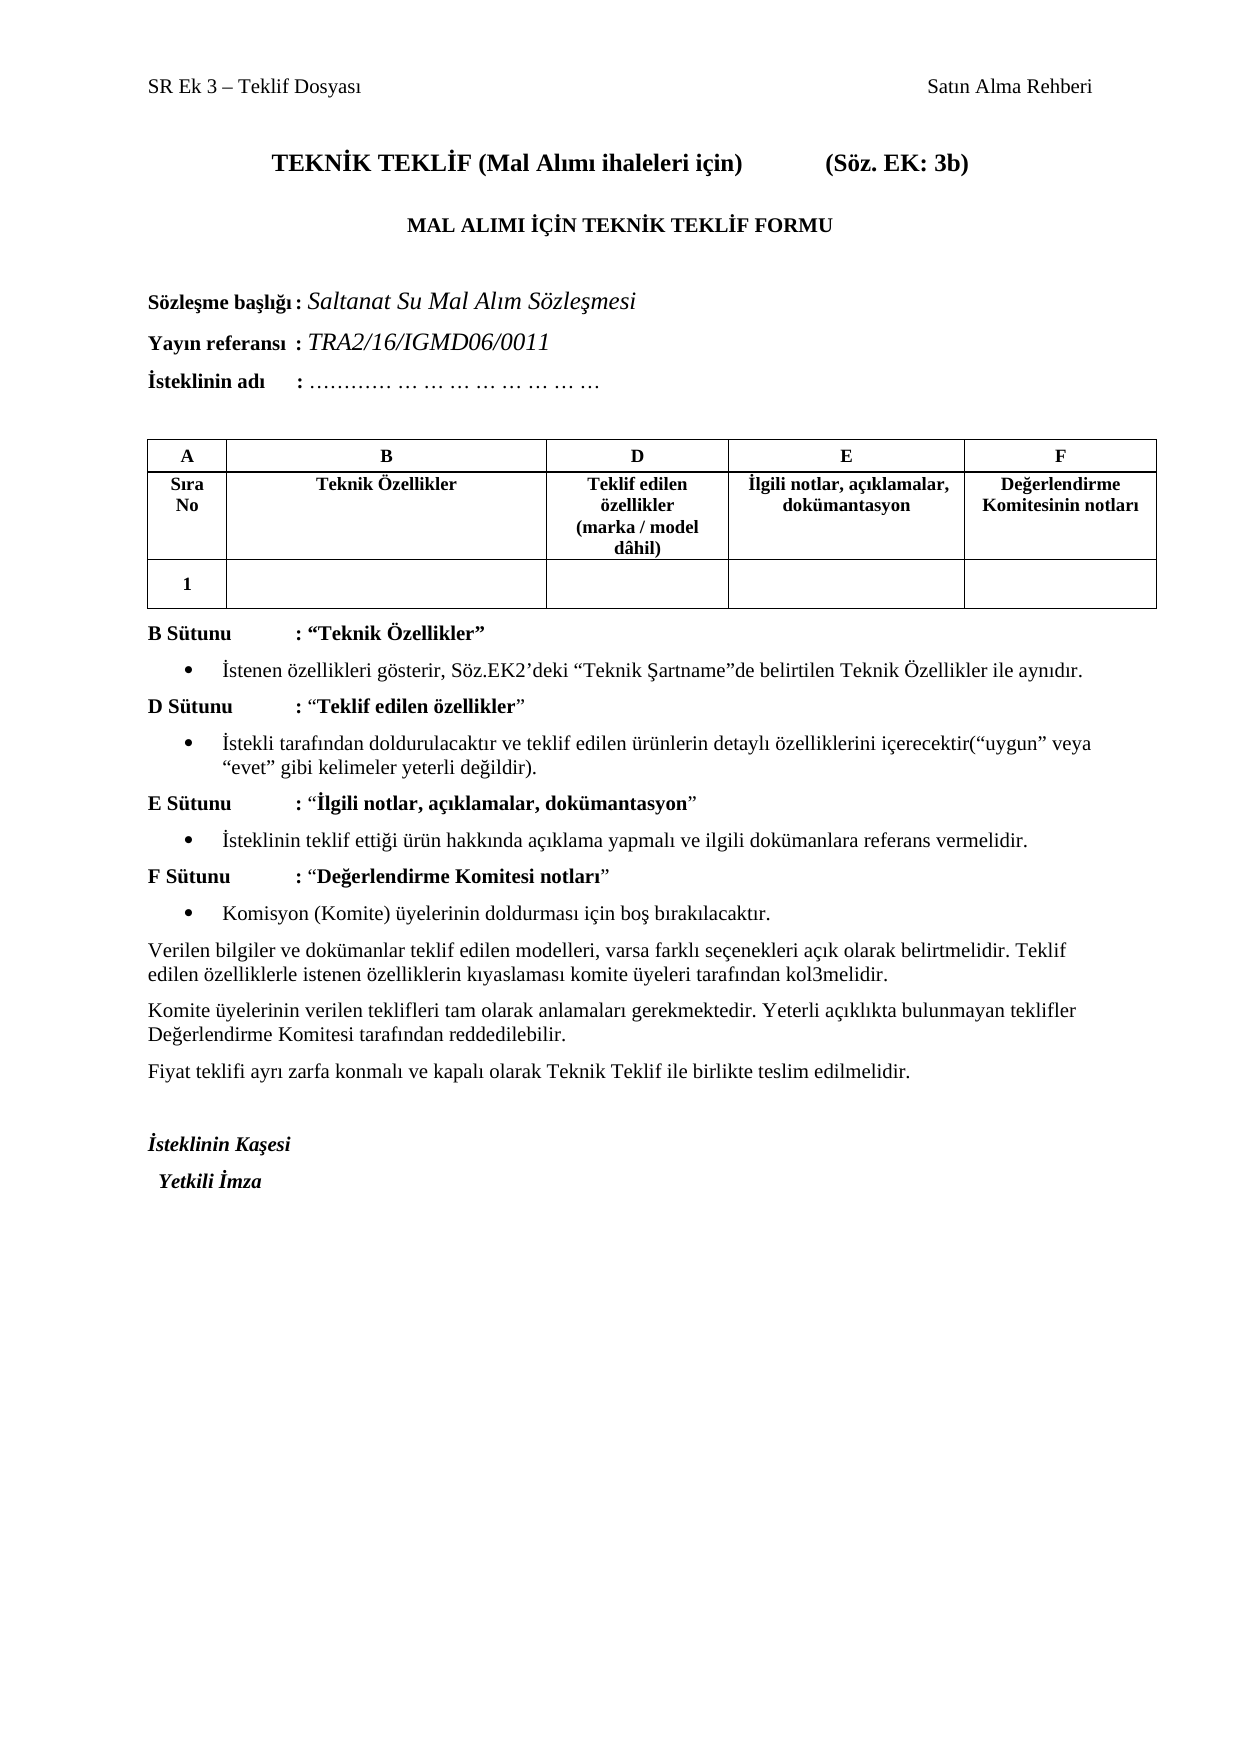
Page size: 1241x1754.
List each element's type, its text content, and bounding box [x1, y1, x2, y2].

text B Sütunu : “Teknik Özellikler” [148, 621, 1093, 645]
text TEKNİK TEKLİF (Mal Alımı ihaleleri için) (Söz. EK: 3b) [148, 148, 1093, 176]
table_header D [547, 440, 728, 471]
text MAL ALIMI İÇİN TEKNİK TEKLİF FORMU [148, 213, 1093, 237]
text F Sütunu : “Değerlendirme Komitesi notları” [148, 864, 1093, 888]
text İsteklinin Kaşesi [148, 1132, 1093, 1156]
table_cell [729, 560, 964, 607]
table_header B [227, 440, 546, 471]
table_cell [547, 560, 728, 607]
table_header A [148, 440, 226, 471]
table_cell [227, 560, 546, 607]
text Yayın referansı : TRA2/16/IGMD06/0011 [148, 327, 1093, 356]
table_cell [965, 560, 1156, 607]
table_header F [965, 440, 1156, 471]
table_cell Değerlendirme Komitesinin notları [965, 473, 1156, 559]
text Sözleşme başlığı : Saltanat Su Mal Alım Sözleşmesi [148, 286, 1093, 315]
list İstekli tarafından doldurulacaktır ve teklif edilen ürünlerin detaylı özelliklerini içerecektir(“uygun” veya “evet” gibi kelimeler yeterli değildir). [185, 731, 1093, 779]
list İsteklinin teklif ettiği ürün hakkında açıklama yapmalı ve ilgili dokümanlara referans vermelidir. [185, 828, 1093, 852]
table_header E [729, 440, 964, 471]
table_cell Sıra No [148, 473, 226, 559]
table_cell İlgili notlar, açıklamalar, dokümantasyon [729, 473, 964, 559]
table_cell Teknik Özellikler [227, 473, 546, 559]
text E Sütunu : “İlgili notlar, açıklamalar, dokümantasyon” [148, 791, 1093, 815]
table_cell 1 [148, 560, 226, 607]
text Fiyat teklifi ayrı zarfa konmalı ve kapalı olarak Teknik Teklif ile birlikte teslim edilmelidir. [148, 1059, 1093, 1083]
list Komisyon (Komite) üyelerinin doldurması için boş bırakılacaktır. [185, 901, 1093, 925]
text Komite üyelerinin verilen teklifleri tam olarak anlamaları gerekmektedir. Yeterli açıklıkta bulunmayan teklifler Değerlendirme Komitesi tarafından reddedilebilir. [148, 998, 1093, 1046]
text Yetkili İmza [148, 1168, 1093, 1193]
table_cell Teklif edilen özellikler (marka / model dâhil) [547, 473, 728, 559]
text D Sütunu : “Teklif edilen özellikler” [148, 694, 1093, 718]
text İsteklinin adı : ………… … … … … … … … … [148, 368, 1093, 393]
list İstenen özellikleri gösterir, Söz.EK2’deki “Teknik Şartname”de belirtilen Teknik Özellikler ile aynıdır. [185, 658, 1093, 682]
text Verilen bilgiler ve dokümanlar teklif edilen modelleri, varsa farklı seçenekleri açık olarak belirtmelidir. Teklif edilen özelliklerle istenen özelliklerin kıyaslaması komite üyeleri tarafından kol3melidir. [148, 938, 1093, 986]
